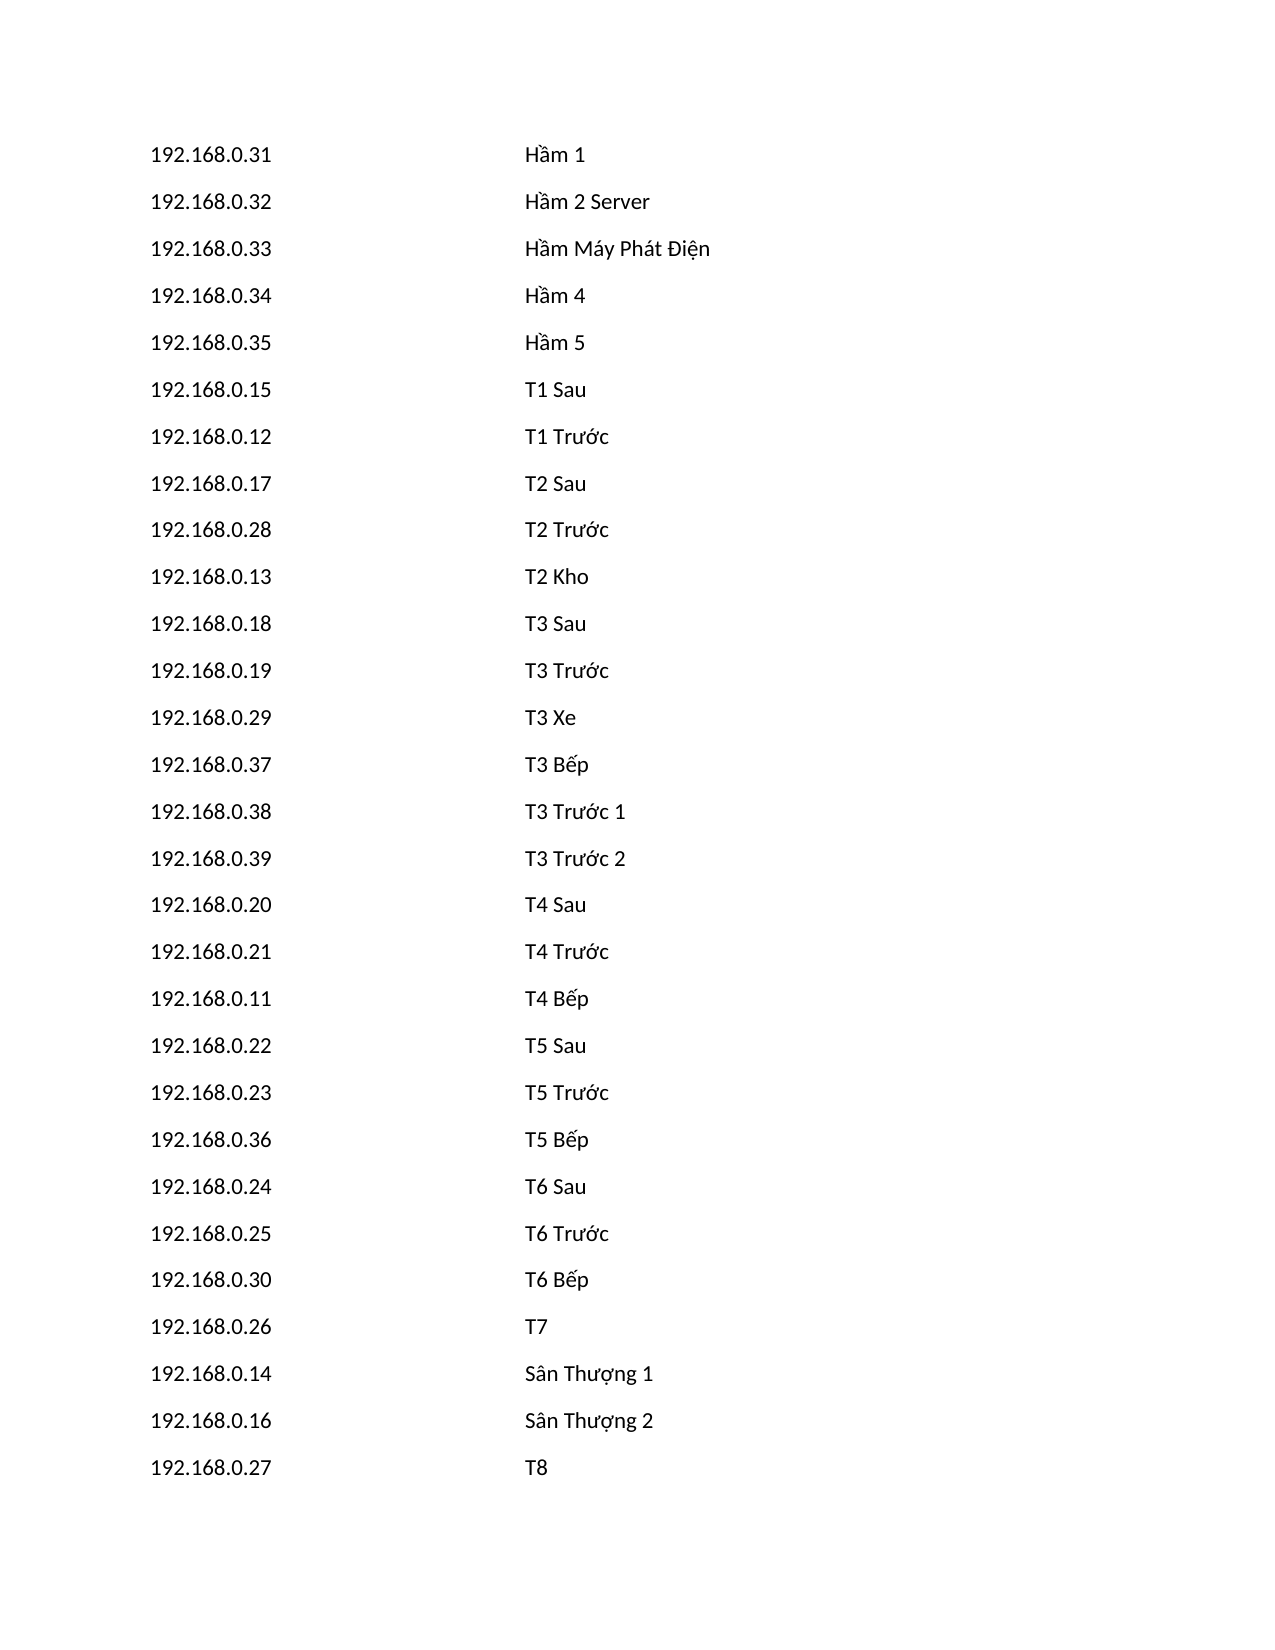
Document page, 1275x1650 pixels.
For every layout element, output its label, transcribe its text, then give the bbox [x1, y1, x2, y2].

text 192.168.0.33 Hầm Máy Phát Điện [150, 234, 1125, 262]
text 192.168.0.36 T5 Bếp [150, 1125, 1125, 1153]
text 192.168.0.31 Hầm 1 [150, 141, 1125, 169]
text 192.168.0.25 T6 Trước [150, 1219, 1125, 1247]
text 192.168.0.22 T5 Sau [150, 1031, 1125, 1059]
text 192.168.0.38 T3 Trước 1 [150, 797, 1125, 825]
text 192.168.0.14 Sân Thượng 1 [150, 1359, 1125, 1387]
text 192.168.0.17 T2 Sau [150, 469, 1125, 497]
text 192.168.0.21 T4 Trước [150, 937, 1125, 966]
text 192.168.0.39 T3 Trước 2 [150, 844, 1125, 872]
text 192.168.0.18 T3 Sau [150, 609, 1125, 637]
text 192.168.0.28 T2 Trước [150, 516, 1125, 544]
text 192.168.0.27 T8 [150, 1453, 1125, 1481]
text 192.168.0.12 T1 Trước [150, 422, 1125, 450]
text 192.168.0.13 T2 Kho [150, 562, 1125, 591]
text 192.168.0.24 T6 Sau [150, 1172, 1125, 1200]
text 192.168.0.34 Hầm 4 [150, 281, 1125, 309]
text 192.168.0.26 T7 [150, 1312, 1125, 1341]
text 192.168.0.19 T3 Trước [150, 656, 1125, 684]
text 192.168.0.35 Hầm 5 [150, 328, 1125, 356]
text 192.168.0.11 T4 Bếp [150, 984, 1125, 1012]
text 192.168.0.30 T6 Bếp [150, 1266, 1125, 1294]
text 192.168.0.32 Hầm 2 Server [150, 187, 1125, 216]
text 192.168.0.23 T5 Trước [150, 1078, 1125, 1106]
text 192.168.0.20 T4 Sau [150, 891, 1125, 919]
text 192.168.0.15 T1 Sau [150, 375, 1125, 403]
text 192.168.0.29 T3 Xe [150, 703, 1125, 731]
text 192.168.0.16 Sân Thượng 2 [150, 1406, 1125, 1434]
text 192.168.0.37 T3 Bếp [150, 750, 1125, 778]
